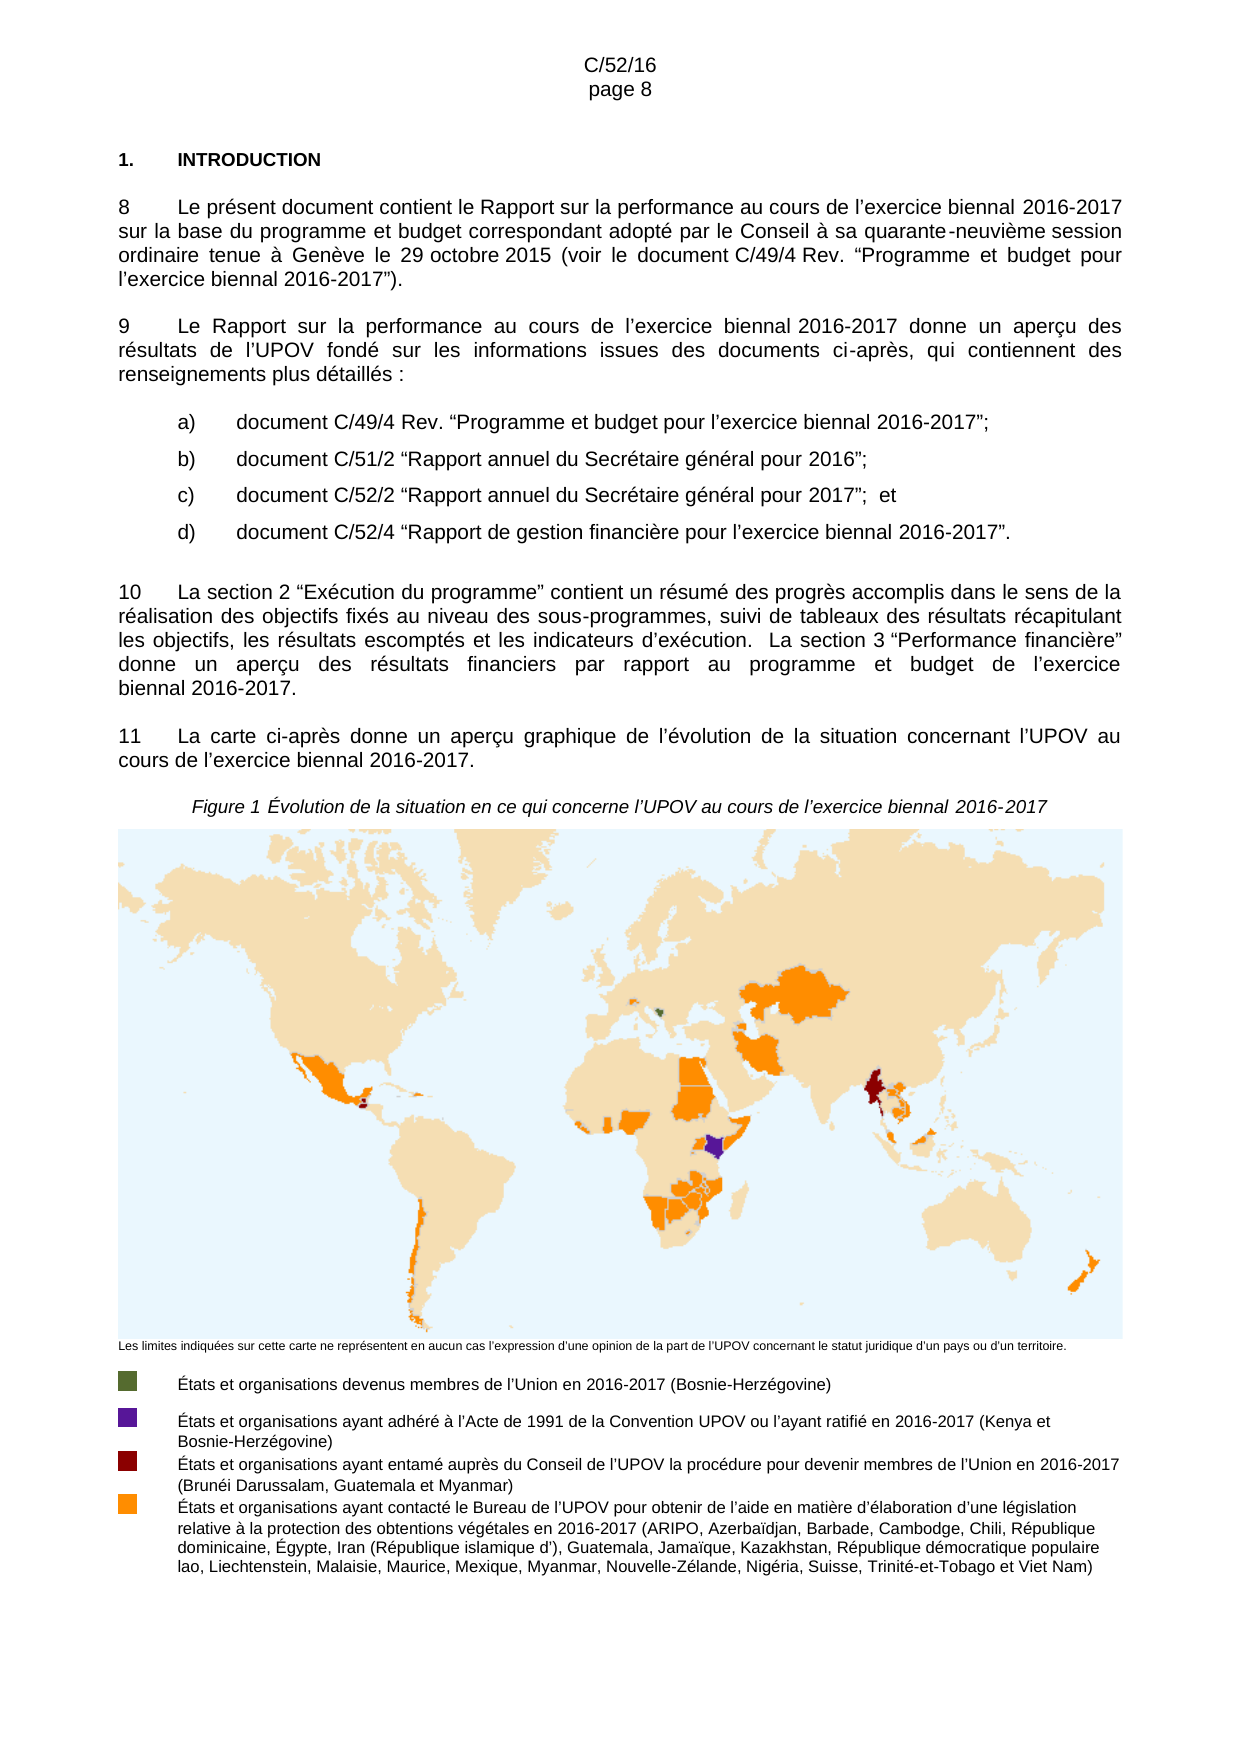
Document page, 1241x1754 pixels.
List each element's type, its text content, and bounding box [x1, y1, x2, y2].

text La carte ci-après donne un aperçu graphique de l’évolution de la situation concernant l’UPOV au cours de l’exercice biennal 2016-2017. [118, 724, 1122, 772]
text Figure 1 Évolution de la situation en ce qui concerne l’UPOV au cours de l’exercice biennal 2016-2017 [118, 796, 1122, 817]
picture [118, 1408, 137, 1427]
text Le Rapport sur la performance au cours de l’exercice biennal 2016-2017 donne un aperçu des résultats de l’UPOV fondé sur les informations issues des documents ci-après, qui contiennent des renseignements plus détaillés : [118, 314, 1122, 386]
text États et organisations ayant adhéré à l’Acte de 1991 de la Convention UPOV ou l’ayant ratifié en 2016-2017 (Kenya et Bosnie-Herzégovine) [118, 1408, 1122, 1451]
text La section 2 “Exécution du programme” contient un résumé des progrès accomplis dans le sens de la réalisation des objectifs fixés au niveau des sous-programmes, suivi de tableaux des résultats récapitulant les objectifs, les résultats escomptés et les indicateurs d’exécution. La section 3 “Performance financière” donne un aperçu des résultats financiers par rapport au programme et budget de l’exercice biennal 2016-2017. [118, 580, 1122, 700]
picture [118, 1494, 137, 1514]
text États et organisations ayant entamé auprès du Conseil de l’UPOV la procédure pour devenir membres de l’Union en 2016-2017 (Brunéi Darussalam, Guatemala et Myanmar) [118, 1451, 1122, 1494]
text Le présent document contient le Rapport sur la performance au cours de l’exercice biennal 2016-2017 sur la base du programme et budget correspondant adopté par le Conseil à sa quarante-neuvième session ordinaire tenue à Genève le 29 octobre 2015 (voir le document C/49/4 Rev. “Programme et budget pour l’exercice biennal 2016-2017”). [118, 194, 1122, 290]
picture [118, 1451, 137, 1471]
subtitle 1. Introduction [118, 149, 1122, 171]
text d) document C/52/4 “Rapport de gestion financière pour l’exercice biennal 2016-2017”. [177, 519, 1122, 543]
text Les limites indiquées sur cette carte ne représentent en aucun cas l’expression d’une opinion de la part de l’UPOV concernant le statut juridique d’un pays ou d’un territoire. [118, 1339, 1122, 1353]
text c) document C/52/2 “Rapport annuel du Secrétaire général pour 2017”; et [177, 483, 1122, 507]
text a) document C/49/4 Rev. “Programme et budget pour l’exercice biennal 2016-2017”; [177, 410, 1122, 434]
text États et organisations devenus membres de l’Union en 2016-2017 (Bosnie-Herzégovine) [118, 1372, 1122, 1396]
text États et organisations ayant contacté le Bureau de l’UPOV pour obtenir de l’aide en matière d’élaboration d’une législation relative à la protection des obtentions végétales en 2016-2017 (ARIPO, Azerbaïdjan, Barbade, Cambodge, Chili, République dominicaine, Égypte, Iran (République islamique d’), Guatemala, Jamaïque, Kazakhstan, République démocratique populaire lao, Liechtenstein, Malaisie, Maurice, Mexique, Myanmar, Nouvelle-Zélande, Nigéria, Suisse, Trinité-et-Tobago et Viet Nam) [118, 1494, 1122, 1576]
text b) document C/51/2 “Rapport annuel du Secrétaire général pour 2016”; [177, 447, 1122, 471]
picture [118, 829, 1123, 1339]
picture [118, 1371, 137, 1391]
